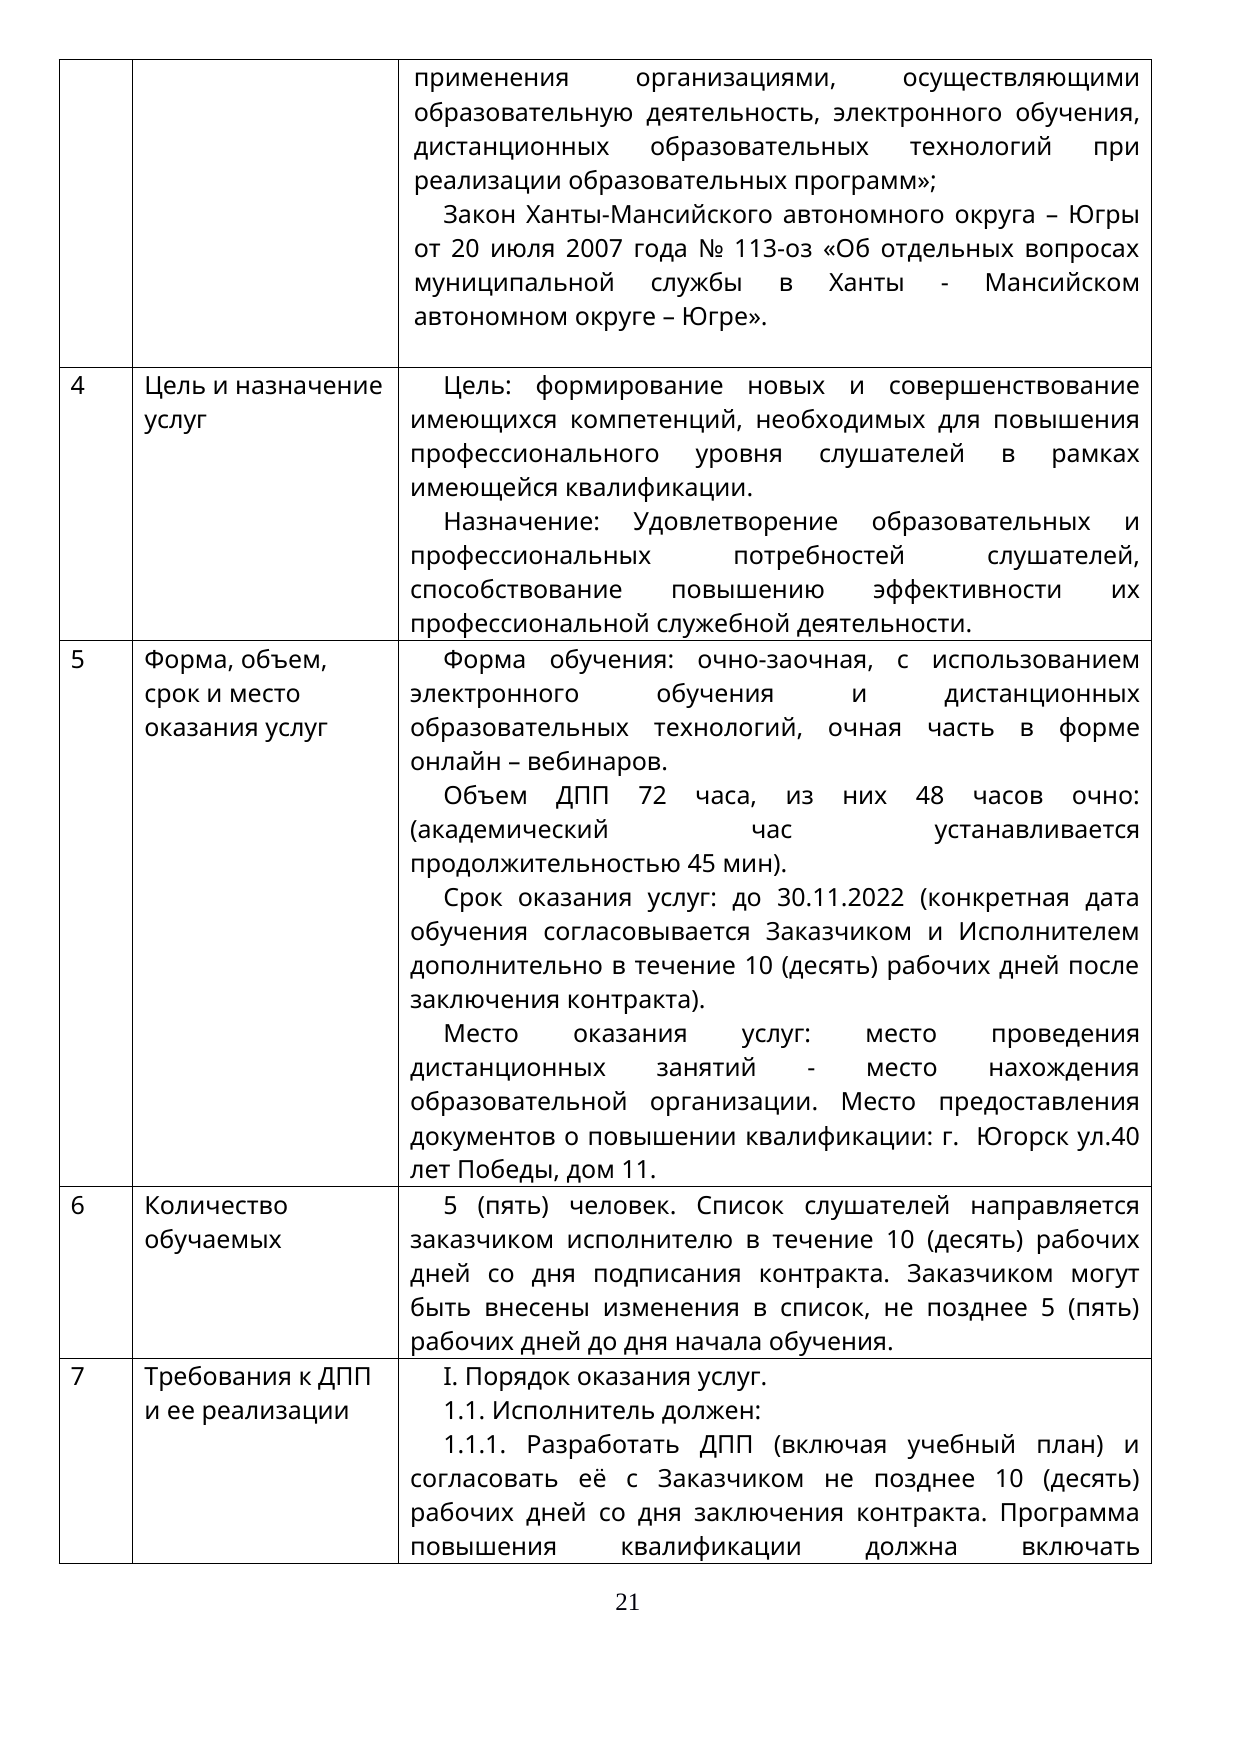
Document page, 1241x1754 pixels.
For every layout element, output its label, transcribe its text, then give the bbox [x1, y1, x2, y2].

table_cell Количество обучаемых [133, 1187, 398, 1358]
table_cell Форма обучения: очно-заочная, с использованием электронного обучения и дистанционных образовательных технологий, очная часть в форме онлайн – вебинаров. Объем ДПП 72 часа, из них 48 часов очно: (академический час устанавливается продолжительностью 45 мин). Срок оказания услуг: до 30.11.2022 (конкретная дата обучения согласовывается Заказчиком и Исполнителем дополнительно в течение 10 (десять) рабочих дней после заключения контракта). Место оказания услуг: место проведения дистанционных занятий - место нахождения образовательной организации. Место предоставления документов о повышении квалификации: г. Югорск ул.40 лет Победы, дом 11. [399, 641, 1151, 1186]
table_cell 5 [60, 641, 132, 1186]
table_cell 6 [60, 1187, 132, 1358]
table_cell 7 [60, 1359, 132, 1563]
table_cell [133, 1359, 398, 1563]
table_cell 4 [60, 368, 132, 640]
table_cell Цель: формирование новых и совершенствование имеющихся компетенций, необходимых для повышения профессионального уровня слушателей в рамках имеющейся квалификации. Назначение: Удовлетворение образовательных и профессиональных потребностей слушателей, способствование повышению эффективности их профессиональной служебной деятельности. [399, 368, 1151, 640]
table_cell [133, 60, 398, 367]
table_cell Форма, объем, срок и место оказания услуг [133, 641, 398, 1186]
table_cell Цель и назначение услуг [133, 368, 398, 640]
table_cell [399, 1359, 1151, 1563]
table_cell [399, 60, 1151, 367]
table_cell 5 (пять) человек. Список слушателей направляется заказчиком исполнителю в течение 10 (десять) рабочих дней со дня подписания контракта. Заказчиком могут быть внесены изменения в список, не позднее 5 (пять) рабочих дней до дня начала обучения. [399, 1187, 1151, 1358]
table_cell 3 [60, 60, 132, 367]
